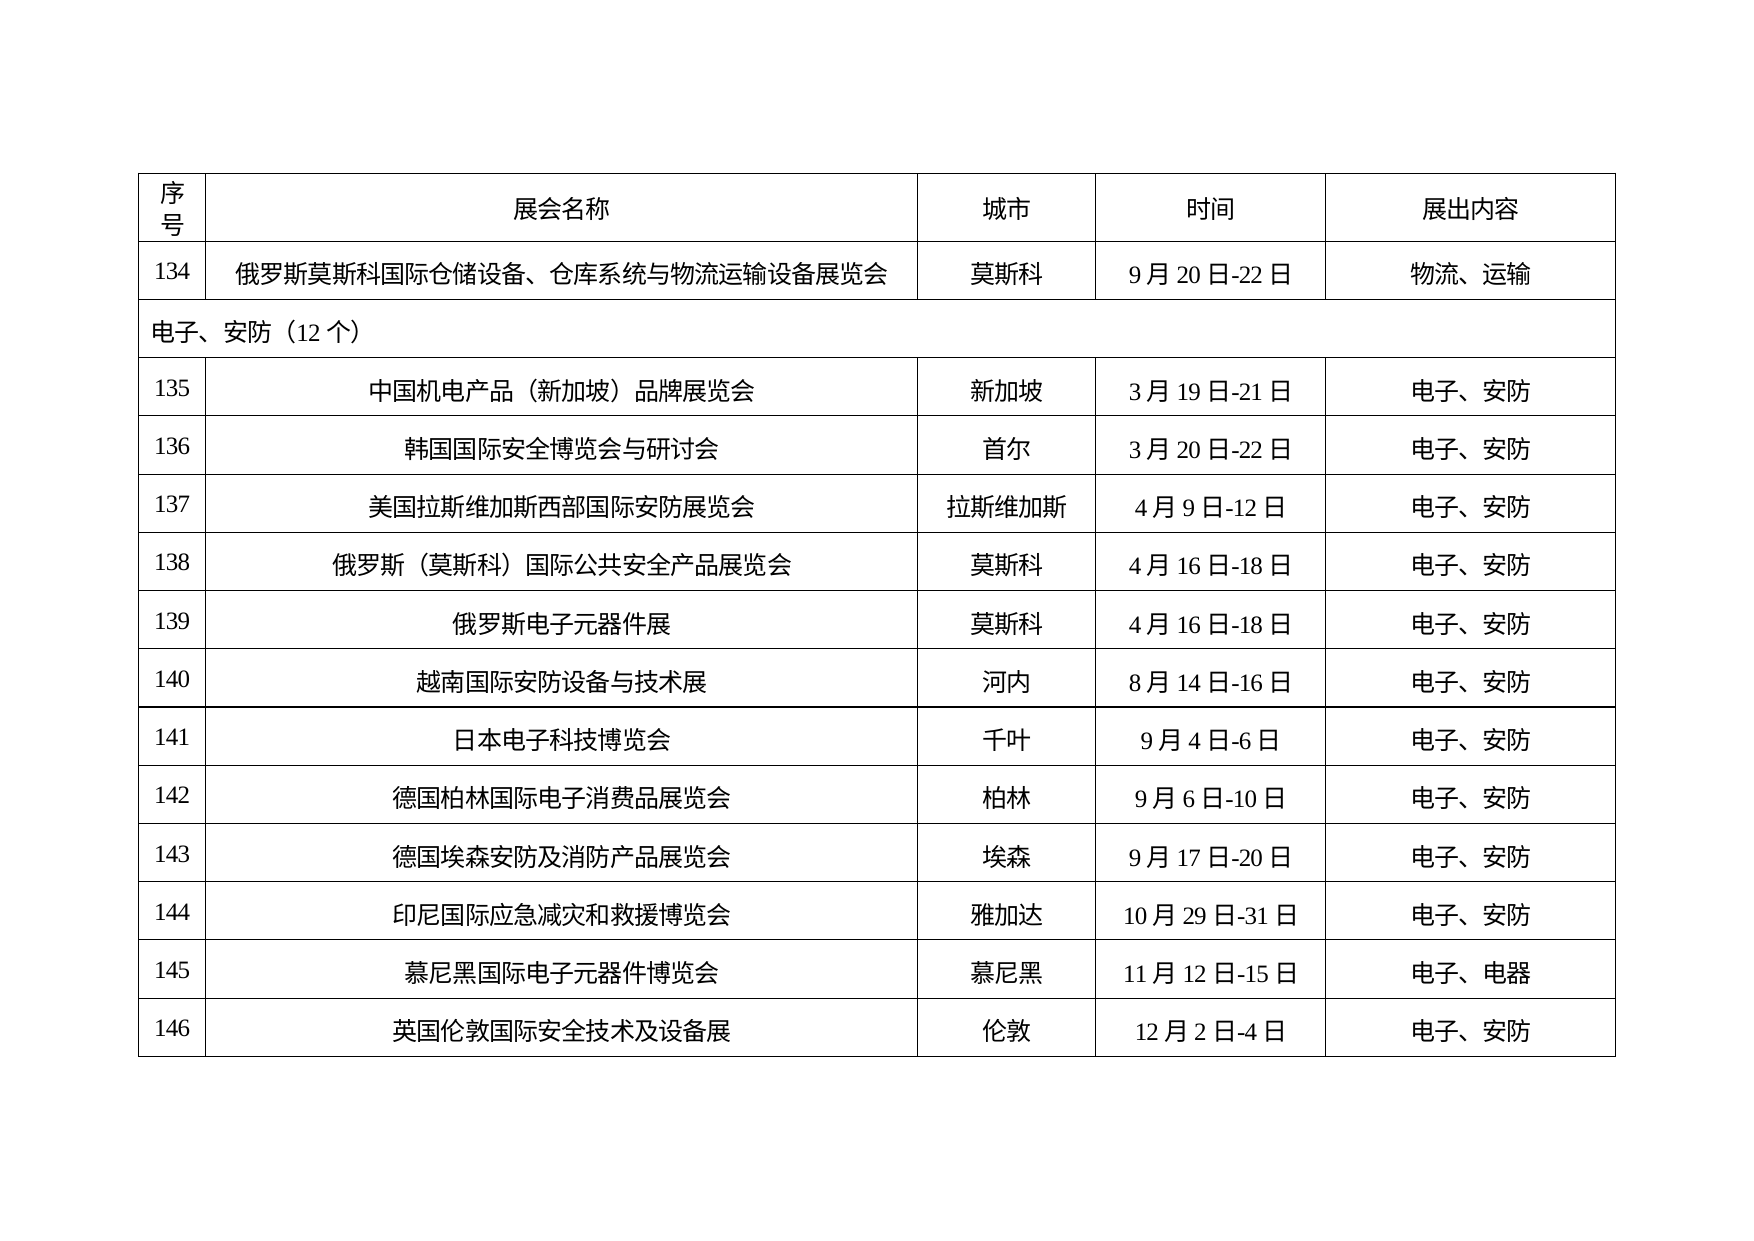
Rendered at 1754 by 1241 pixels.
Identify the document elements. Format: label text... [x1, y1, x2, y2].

table_cell 拉斯维加斯 [918, 475, 1095, 532]
table_cell 146 [139, 999, 205, 1056]
table_cell 电子、安防 [1326, 649, 1615, 706]
table_cell 德国柏林国际电子消费品展览会 [206, 766, 917, 823]
table_cell 136 [139, 416, 205, 473]
table_cell 3 月 20 日-22 日 [1096, 416, 1325, 473]
table_cell 俄罗斯（莫斯科）国际公共安全产品展览会 [206, 533, 917, 590]
table_header 展会名称 [206, 174, 917, 241]
table_cell 10 月 29 日-31 日 [1096, 882, 1325, 939]
table_cell 3 月 19 日-21 日 [1096, 358, 1325, 415]
table_cell 电子、安防 [1326, 999, 1615, 1056]
table_header 时间 [1096, 174, 1325, 241]
table_cell 莫斯科 [918, 533, 1095, 590]
table_cell 电子、安防 [1326, 591, 1615, 648]
table_cell 11 月 12 日-15 日 [1096, 940, 1325, 998]
table_cell 莫斯科 [918, 242, 1095, 299]
table_cell 日本电子科技博览会 [206, 708, 917, 765]
table_cell 9 月 20 日-22 日 [1096, 242, 1325, 299]
table_cell 电子、电器 [1326, 940, 1615, 998]
table_cell 英国伦敦国际安全技术及设备展 [206, 999, 917, 1056]
table_cell 134 [139, 242, 205, 299]
table_cell 4 月 16 日-18 日 [1096, 591, 1325, 648]
table_cell 物流、运输 [1326, 242, 1615, 299]
table_header 展出内容 [1326, 174, 1615, 241]
table_cell 电子、安防 [1326, 416, 1615, 473]
table_cell 9 月 6 日-10 日 [1096, 766, 1325, 823]
table_header 城市 [918, 174, 1095, 241]
table_cell 4 月 16 日-18 日 [1096, 533, 1325, 590]
table_header 序 号 [139, 174, 205, 241]
table_cell 8 月 14 日-16 日 [1096, 649, 1325, 706]
table_cell 电子、安防 [1326, 475, 1615, 532]
table_cell 电子、安防 [1326, 533, 1615, 590]
table_cell 138 [139, 533, 205, 590]
table_cell 141 [139, 708, 205, 765]
table_cell 美国拉斯维加斯西部国际安防展览会 [206, 475, 917, 532]
table_cell 韩国国际安全博览会与研讨会 [206, 416, 917, 473]
table_cell 140 [139, 649, 205, 706]
table_cell 印尼国际应急减灾和救援博览会 [206, 882, 917, 939]
table_cell 中国机电产品（新加坡）品牌展览会 [206, 358, 917, 415]
table_cell 139 [139, 591, 205, 648]
table_cell 莫斯科 [918, 591, 1095, 648]
table_cell 首尔 [918, 416, 1095, 473]
table_cell 埃森 [918, 824, 1095, 881]
table_cell 河内 [918, 649, 1095, 706]
table_cell 德国埃森安防及消防产品展览会 [206, 824, 917, 881]
table_cell 俄罗斯电子元器件展 [206, 591, 917, 648]
table_cell 143 [139, 824, 205, 881]
table_cell 4 月 9 日-12 日 [1096, 475, 1325, 532]
table_cell 雅加达 [918, 882, 1095, 939]
table_cell 俄罗斯莫斯科国际仓储设备、仓库系统与物流运输设备展览会 [206, 242, 917, 299]
table_cell 145 [139, 940, 205, 998]
table_cell 135 [139, 358, 205, 415]
table_cell 慕尼黑 [918, 940, 1095, 998]
table_cell 慕尼黑国际电子元器件博览会 [206, 940, 917, 998]
table_cell 电子、安防 [1326, 766, 1615, 823]
table_cell 电子、安防 [1326, 708, 1615, 765]
table_cell 9 月 17 日-20 日 [1096, 824, 1325, 881]
table_cell 伦敦 [918, 999, 1095, 1056]
table_cell 电子、安防（12 个） [139, 300, 1615, 357]
table_cell 柏林 [918, 766, 1095, 823]
table_cell 千叶 [918, 708, 1095, 765]
table_cell 电子、安防 [1326, 824, 1615, 881]
table_cell 新加坡 [918, 358, 1095, 415]
table_cell 9 月 4 日-6 日 [1096, 708, 1325, 765]
table_cell 电子、安防 [1326, 882, 1615, 939]
table_cell 137 [139, 475, 205, 532]
table_cell 142 [139, 766, 205, 823]
table_cell 越南国际安防设备与技术展 [206, 649, 917, 706]
table_cell 12 月 2 日-4 日 [1096, 999, 1325, 1056]
table_cell 144 [139, 882, 205, 939]
table_cell 电子、安防 [1326, 358, 1615, 415]
